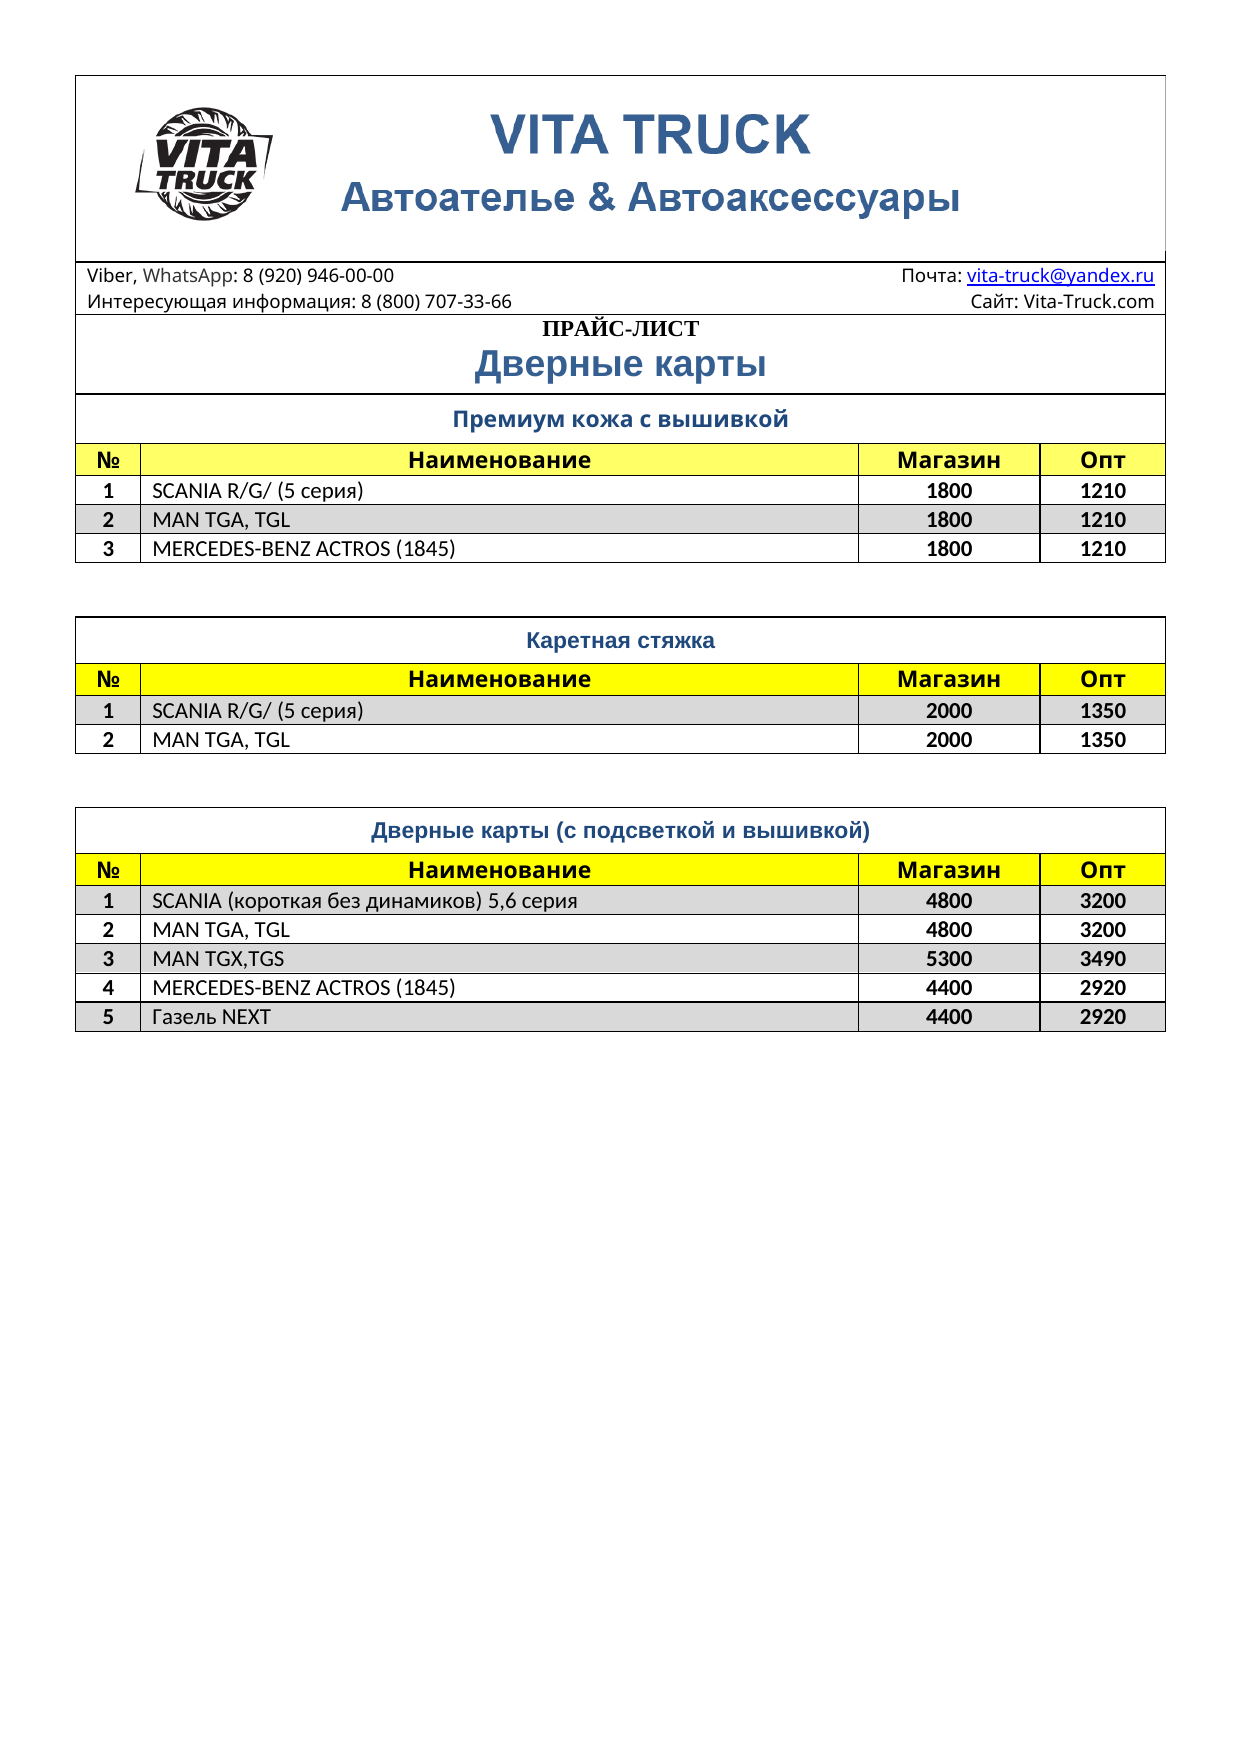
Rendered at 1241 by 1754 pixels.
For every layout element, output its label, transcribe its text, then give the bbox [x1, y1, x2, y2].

table_cell 2 [76, 725, 140, 753]
table_cell 3200 [1041, 886, 1165, 914]
table_cell № [76, 854, 140, 885]
table_cell ПРАЙС-ЛИСТ Дверные карты [76, 315, 1165, 393]
table_header Каретная стяжка [76, 618, 1165, 662]
table_cell 4400 [859, 1003, 1039, 1031]
table_cell 1800 [859, 476, 1039, 504]
table_cell Магазин [859, 854, 1039, 885]
table_cell 5 [76, 1003, 140, 1031]
table_cell 1800 [859, 534, 1039, 562]
table_cell 3200 [1041, 915, 1165, 943]
table_cell Магазин [859, 664, 1039, 695]
table_cell Почта: vita-truck@yandex.ru Сайт: Vita-Truck.com [614, 263, 1165, 313]
picture [86, 76, 1166, 251]
table_cell Наименование [141, 664, 858, 695]
table_cell MAN TGA, TGL [141, 505, 858, 533]
table_cell 2 [76, 505, 140, 533]
table_cell Опт [1041, 854, 1165, 885]
table_header Дверные карты (с подсветкой и вышивкой) [76, 808, 1165, 853]
table_cell 3 [76, 944, 140, 972]
table_cell 2920 [1041, 1003, 1165, 1031]
table_cell Магазин [859, 444, 1039, 475]
table_cell 4800 [859, 915, 1039, 943]
table_cell 1800 [859, 505, 1039, 533]
table_cell Наименование [141, 854, 858, 885]
table_cell 1 [76, 476, 140, 504]
table_cell 2920 [1041, 974, 1165, 1001]
table_cell MERCEDES-BENZ ACTROS (1845) [141, 974, 858, 1001]
table_cell Viber, WhatsApp: 8 (920) 946-00-00 Интересующая информация: 8 (800) 707-33-66 [76, 263, 614, 313]
table_cell SCANIA R/G/ (5 серия) [141, 696, 858, 724]
table_cell 1210 [1041, 476, 1165, 504]
table_cell 2000 [859, 725, 1039, 753]
table_cell MAN TGA, TGL [141, 725, 858, 753]
table_cell 3 [76, 534, 140, 562]
table_cell 5300 [859, 944, 1039, 972]
table_cell MERCEDES-BENZ ACTROS (1845) [141, 534, 858, 562]
table_cell № [76, 444, 140, 475]
table_header Премиум кожа с вышивкой [76, 395, 1165, 443]
table_cell MAN TGX,TGS [141, 944, 858, 972]
table_cell 4400 [859, 974, 1039, 1001]
table_cell 1 [76, 886, 140, 914]
table_cell SCANIA R/G/ (5 серия) [141, 476, 858, 504]
table_cell Газель NEXT [141, 1003, 858, 1031]
table_cell 3490 [1041, 944, 1165, 972]
table_cell 4 [76, 974, 140, 1001]
table_cell 2000 [859, 696, 1039, 724]
table_header [76, 76, 1165, 261]
table_cell 1 [76, 696, 140, 724]
table_cell № [76, 664, 140, 695]
table_cell SCANIA (короткая без динамиков) 5,6 серия [141, 886, 858, 914]
table_cell Опт [1041, 664, 1165, 695]
table_cell 1210 [1041, 534, 1165, 562]
table_cell 1210 [1041, 505, 1165, 533]
table_cell 1350 [1041, 696, 1165, 724]
table_cell Опт [1041, 444, 1165, 475]
table_cell 2 [76, 915, 140, 943]
table_cell Наименование [141, 444, 858, 475]
table_cell MAN TGA, TGL [141, 915, 858, 943]
table_cell 1350 [1041, 725, 1165, 753]
table_cell 4800 [859, 886, 1039, 914]
